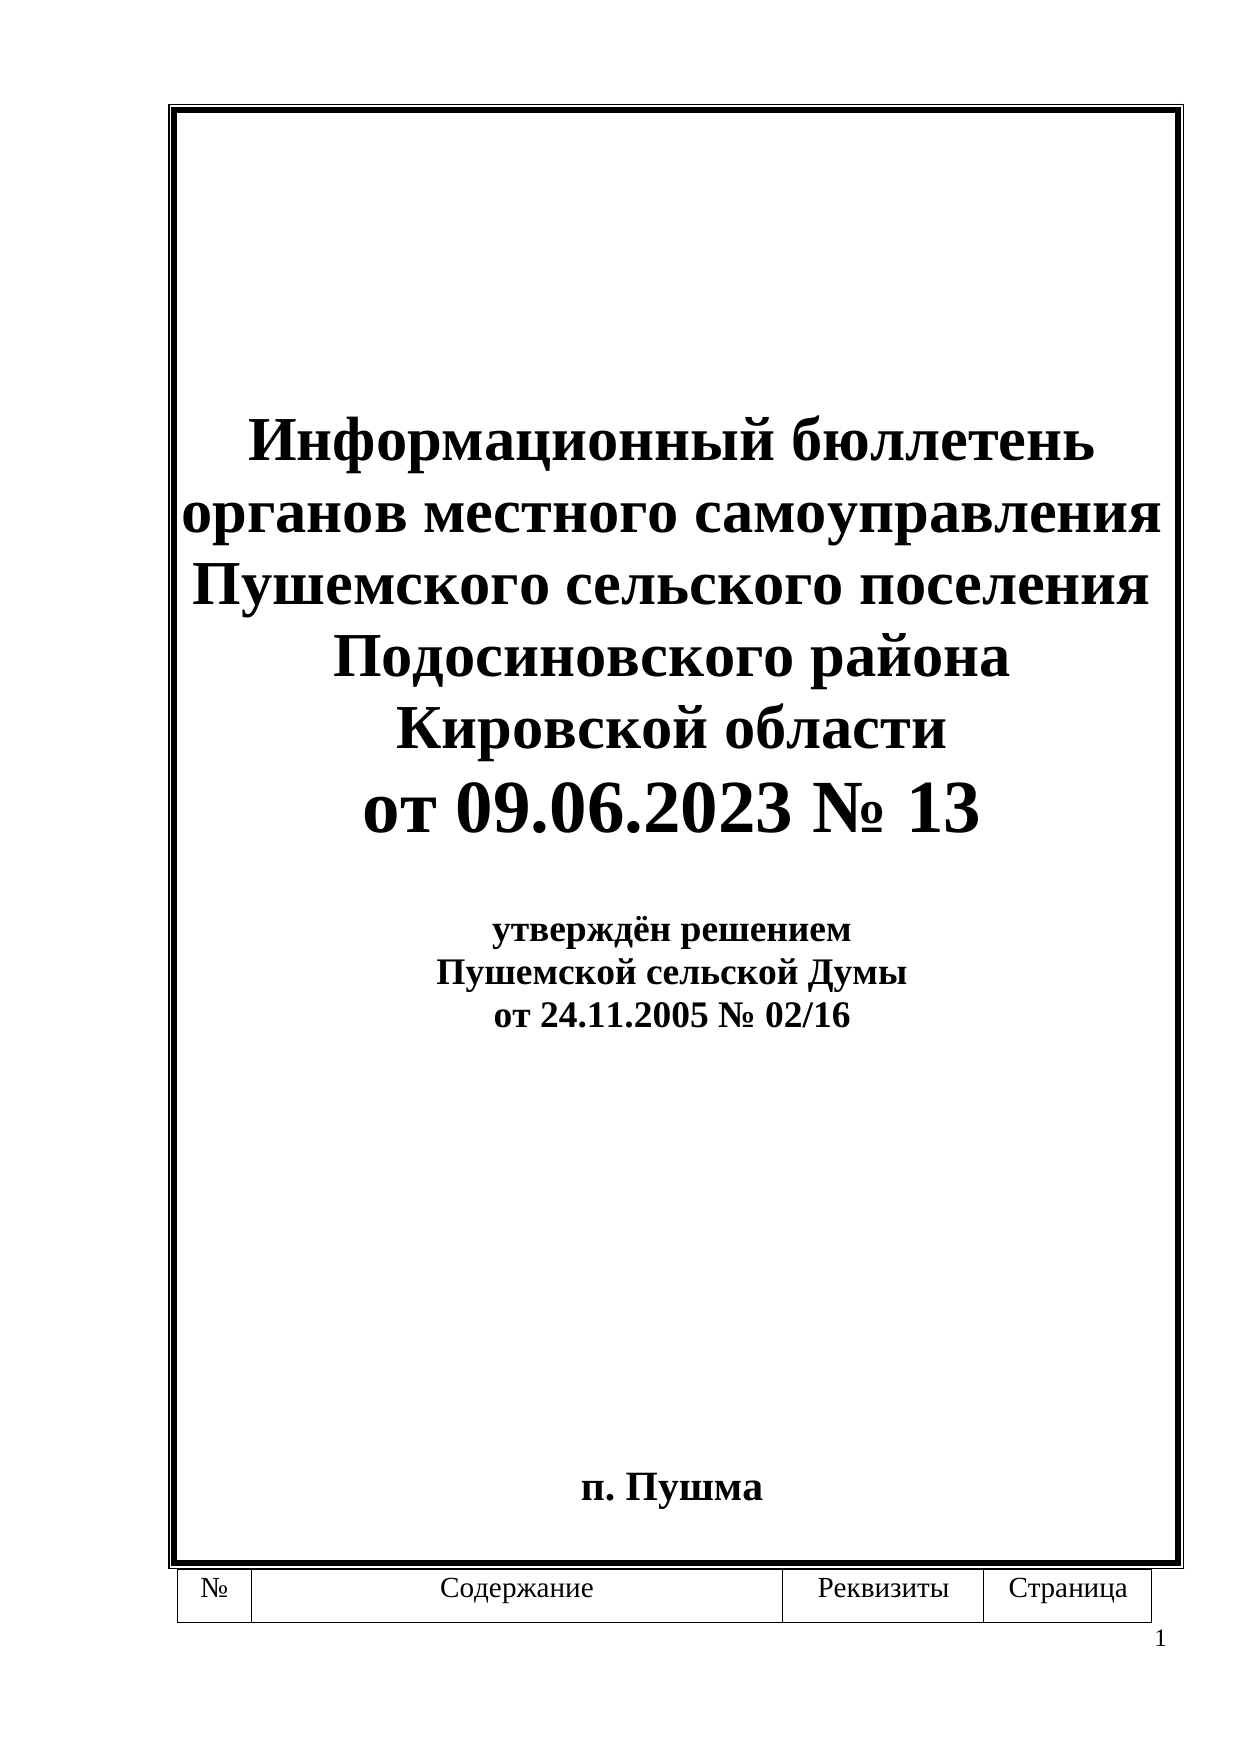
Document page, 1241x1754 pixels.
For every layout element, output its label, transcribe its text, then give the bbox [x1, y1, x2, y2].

text органов местного самоуправления [177, 474, 1167, 546]
text Пушемского сельского поселения Подосиновского района Кировской области [177, 546, 1167, 762]
text утверждён решением [177, 906, 1167, 949]
text от 24.11.2005 № 02/16 [177, 992, 1167, 1035]
text от 09.06.2023 № 13 [177, 762, 1167, 848]
table_header Содержание [252, 1570, 782, 1622]
text п. Пушма [177, 1462, 1167, 1510]
text Информационный бюллетень [177, 402, 1167, 474]
table_header № п/п [178, 1570, 251, 1622]
table_header Реквизиты [783, 1570, 983, 1622]
text Пушемской сельской Думы [177, 949, 1167, 992]
table_header Страница [984, 1570, 1151, 1622]
